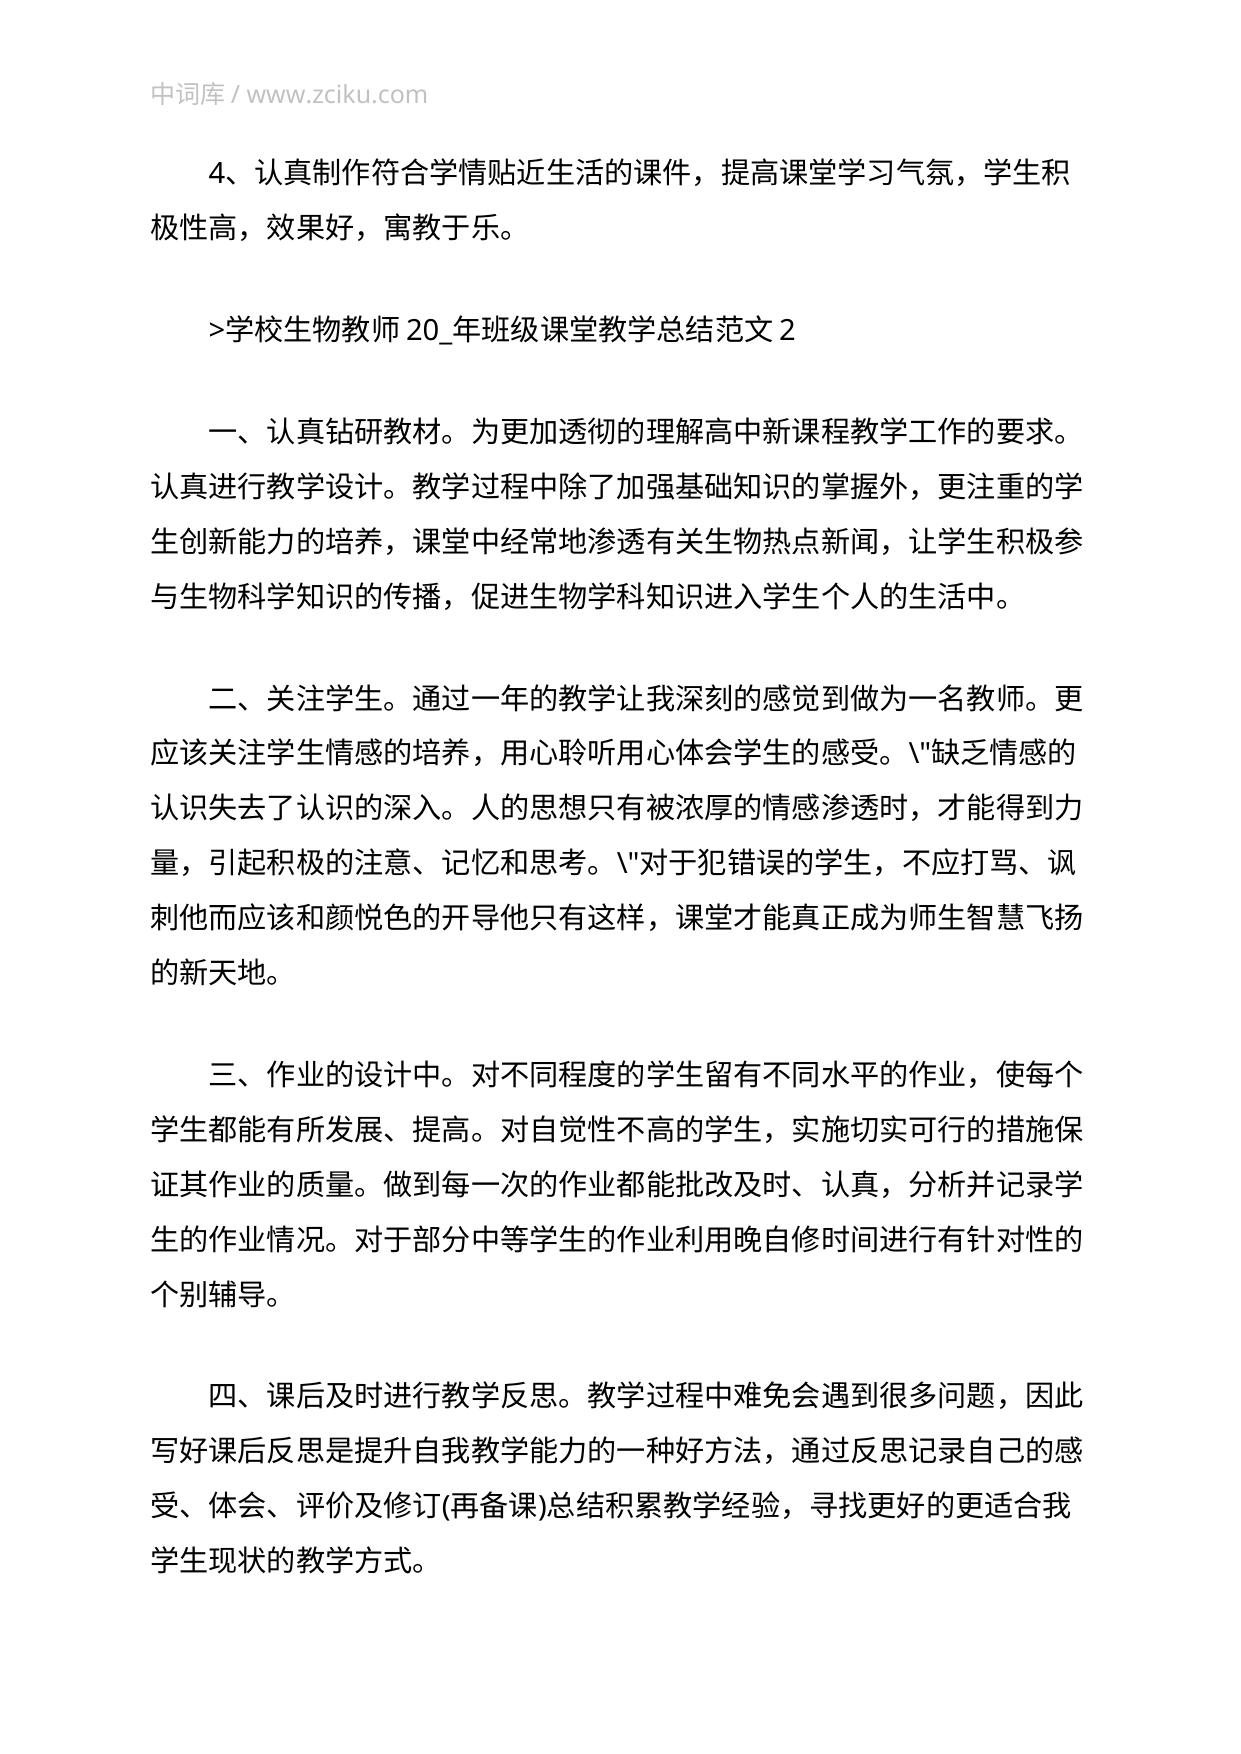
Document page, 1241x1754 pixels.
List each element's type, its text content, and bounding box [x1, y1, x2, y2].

text 三、作业的设计中。对不同程度的学生留有不同水平的作业，使每个学生都能有所发展、提高。对自觉性不高的学生，实施切实可行的措施保证其作业的质量。做到每一次的作业都能批改及时、认真，分析并记录学生的作业情况。对于部分中等学生的作业利用晚自修时间进行有针对性的个别辅导。 [150, 1052, 1090, 1313]
text 四、课后及时进行教学反思。教学过程中难免会遇到很多问题，因此写好课后反思是提升自我教学能力的一种好方法，通过反思记录自己的感受、体会、评价及修订(再备课)总结积累教学经验，寻找更好的更适合我学生现状的教学方式。 [150, 1373, 1090, 1580]
text >学校生物教师20_年班级课堂教学总结范文2 [150, 307, 1090, 349]
text 二、关注学生。通过一年的教学让我深刻的感觉到做为一名教师。更应该关注学生情感的培养，用心聆听用心体会学生的感受。\"缺乏情感的认识失去了认识的深入。人的思想只有被浓厚的情感渗透时，才能得到力量，引起积极的注意、记忆和思考。\"对于犯错误的学生，不应打骂、讽刺他而应该和颜悦色的开导他只有这样，课堂才能真正成为师生智慧飞扬的新天地。 [150, 675, 1090, 992]
text 4、认真制作符合学情贴近生活的课件，提高课堂学习气氛，学生积极性高，效果好，寓教于乐。 [150, 150, 1090, 247]
text 一、认真钻研教材。为更加透彻的理解高中新课程教学工作的要求。认真进行教学设计。教学过程中除了加强基础知识的掌握外，更注重的学生创新能力的培养，课堂中经常地渗透有关生物热点新闻，让学生积极参与生物科学知识的传播，促进生物学科知识进入学生个人的生活中。 [150, 409, 1090, 616]
